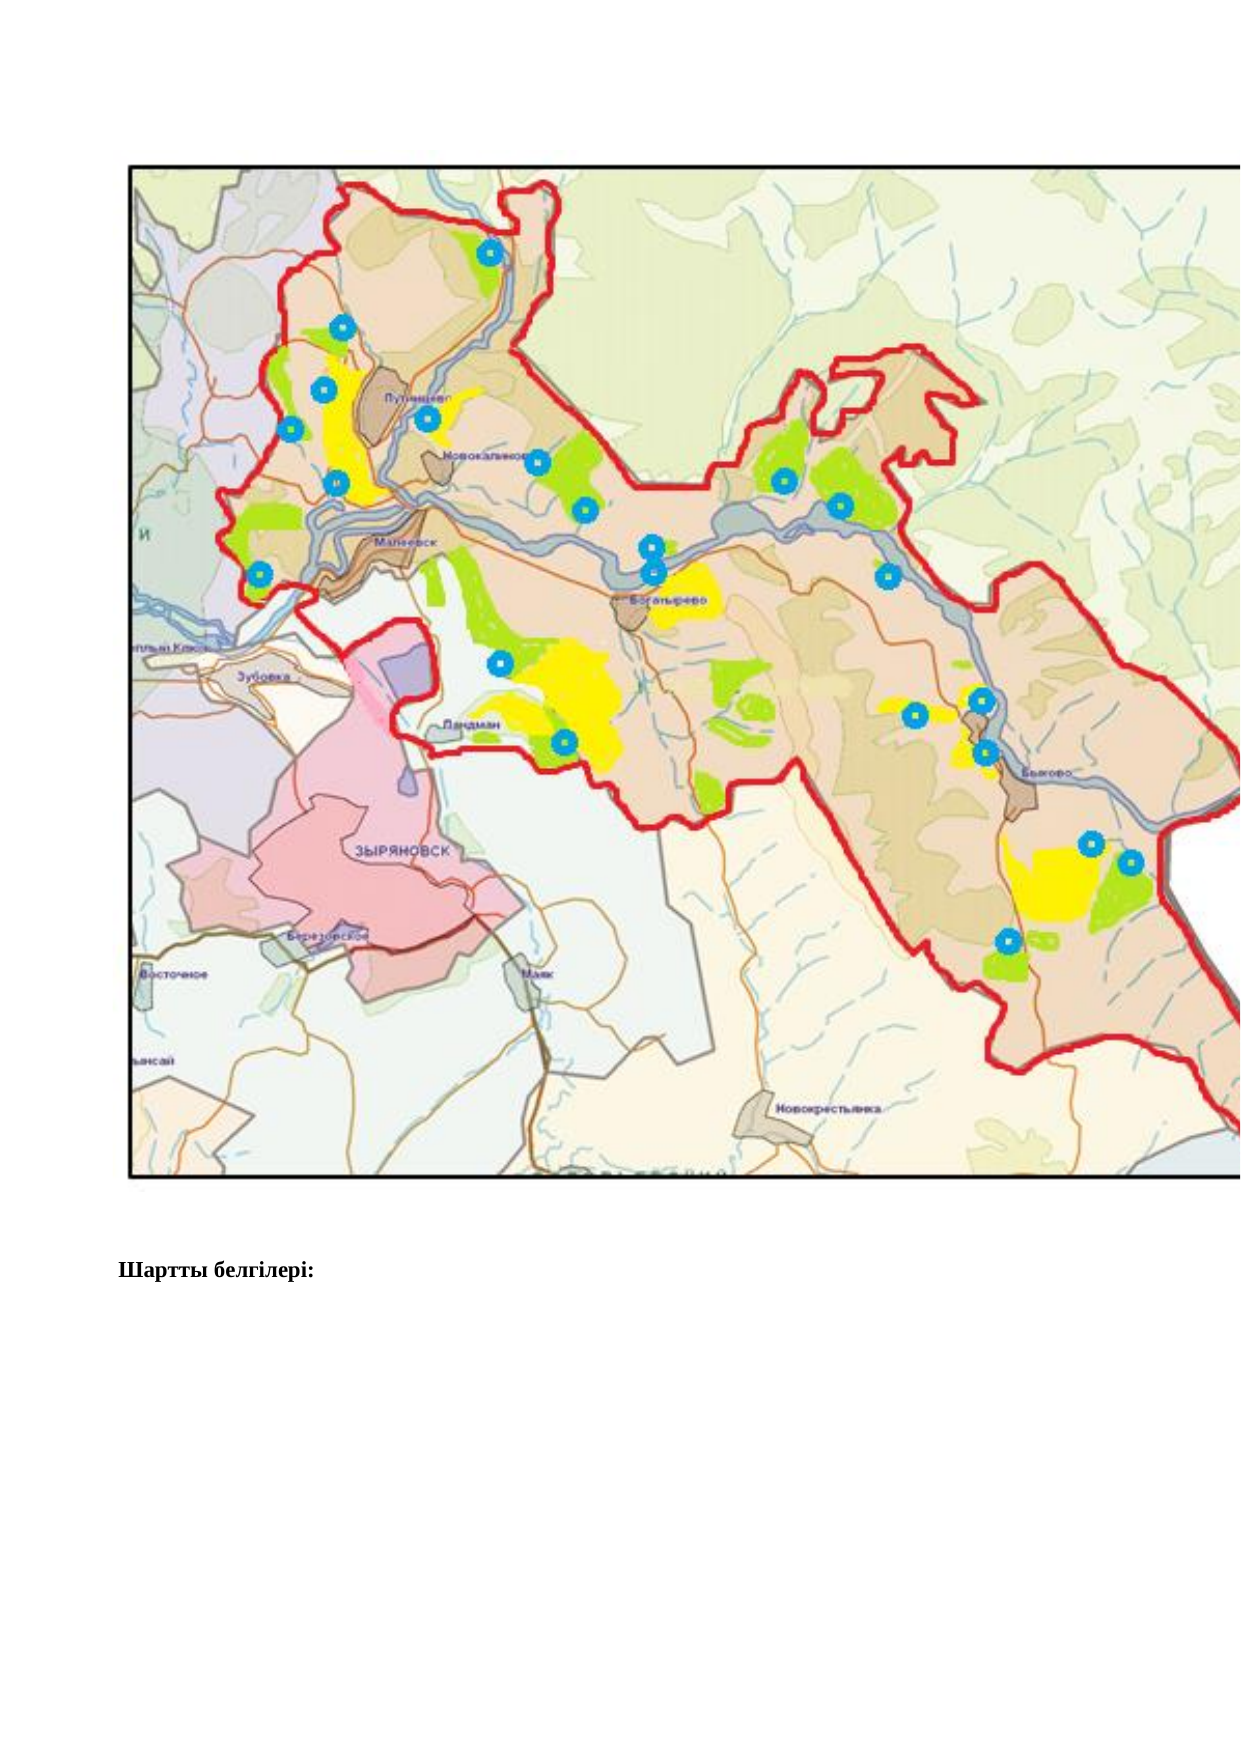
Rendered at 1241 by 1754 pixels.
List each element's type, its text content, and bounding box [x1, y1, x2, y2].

picture [112, 150, 1241, 1192]
text Шартты белгілері: [112, 1256, 1128, 1282]
